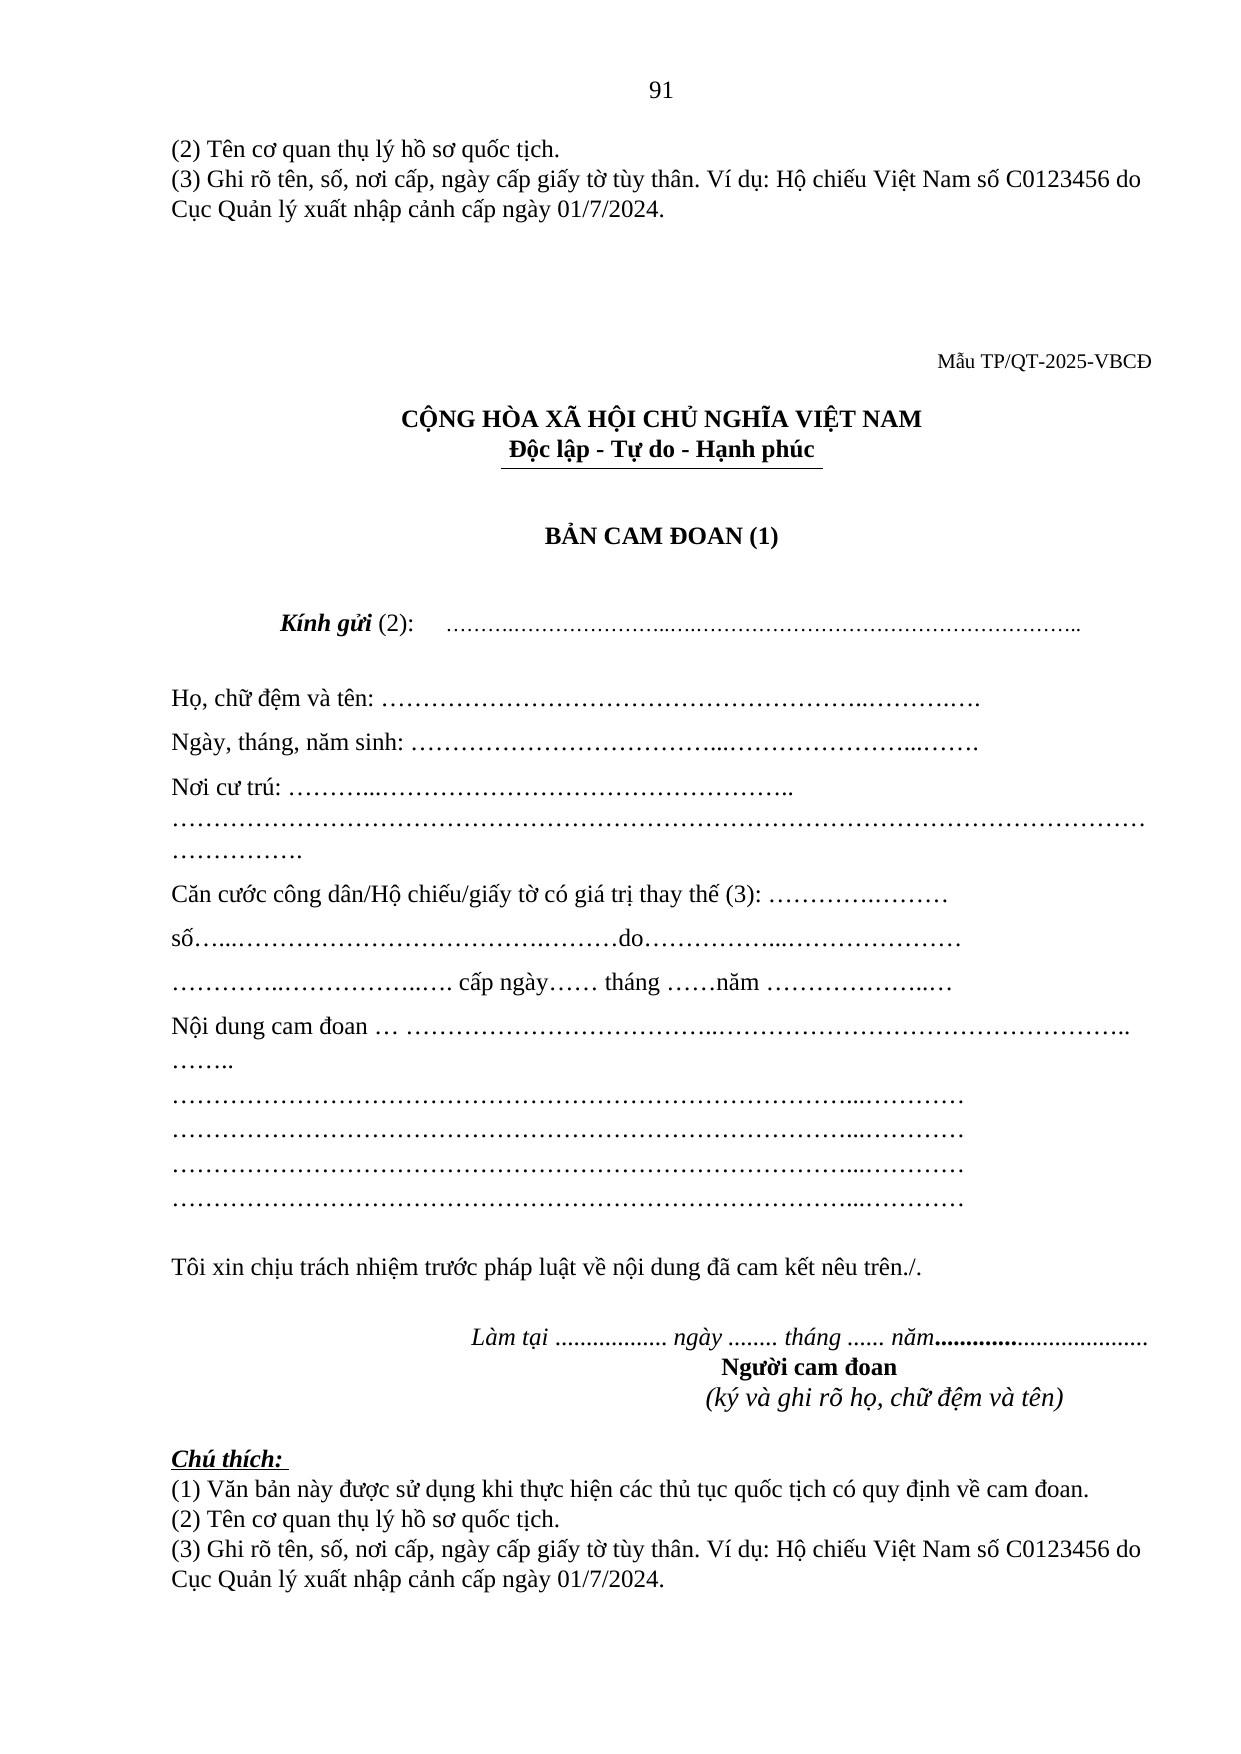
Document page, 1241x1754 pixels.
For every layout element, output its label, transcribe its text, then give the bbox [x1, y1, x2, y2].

text Chú thích: [171, 1442, 1152, 1472]
text (1) Văn bản này được sử dụng khi thực hiện các thủ tục quốc tịch có quy định về cam đoan. [171, 1472, 1152, 1502]
text ………………………………………………………………………...………… [171, 1080, 1152, 1109]
text Tôi xin chịu trách nhiệm trước pháp luật về nội dung đã cam kết nêu trên./. [171, 1252, 1152, 1281]
text Nơi cư trú: ………...…………………………………………..……………………………………………………………………………………………………………………. [171, 772, 1152, 863]
text Mẫu TP/QT-2025-VBCĐ [171, 349, 1152, 373]
text (2) Tên cơ quan thụ lý hồ sơ quốc tịch. [171, 1502, 1152, 1532]
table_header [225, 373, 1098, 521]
text (3) Ghi rõ tên, số, nơi cấp, ngày cấp giấy tờ tùy thân. Ví dụ: Hộ chiếu Việt Nam số C0123456 do Cục Quản lý xuất nhập cảnh cấp ngày 01/7/2024. [171, 1532, 1152, 1592]
text Họ, chữ đệm và tên: …………………………………………………..……….…. [171, 683, 1152, 712]
text Nội dung cam đoan … ………………………………..…………………………………………..…….. [171, 1011, 1152, 1074]
text (3) Ghi rõ tên, số, nơi cấp, ngày cấp giấy tờ tùy thân. Ví dụ: Hộ chiếu Việt Nam số C0123456 do Cục Quản lý xuất nhập cảnh cấp ngày 01/7/2024. [171, 162, 1152, 222]
text số…...……………………………….………do……………...………………… [171, 923, 1152, 952]
text Ngày, tháng, năm sinh: ………………………………...…………………...……. [171, 727, 1152, 756]
text Kính gửi (2): ……….…………………..….……………………………………………….. [171, 608, 1152, 636]
text ………………………………………………………………………...………… [171, 1114, 1152, 1143]
text BẢN CAM ĐOAN (1) [171, 521, 1152, 550]
text Căn cước công dân/Hộ chiếu/giấy tờ có giá trị thay thế (3): ………….……… [171, 879, 1152, 907]
text (ký và ghi rõ họ, chữ đệm và tên) [396, 1381, 1152, 1412]
text (2) Tên cơ quan thụ lý hồ sơ quốc tịch. [171, 132, 1152, 162]
text ………………………………………………………………………...………… [171, 1183, 1152, 1212]
text ………………………………………………………………………...………… [171, 1149, 1152, 1178]
text Làm tại .................. ngày ........ tháng ...... năm [396, 1321, 1152, 1351]
text …………..……………..…. cấp ngày…… tháng ……năm ………………..… [171, 967, 1152, 996]
text Người cam đoan [396, 1351, 1152, 1381]
